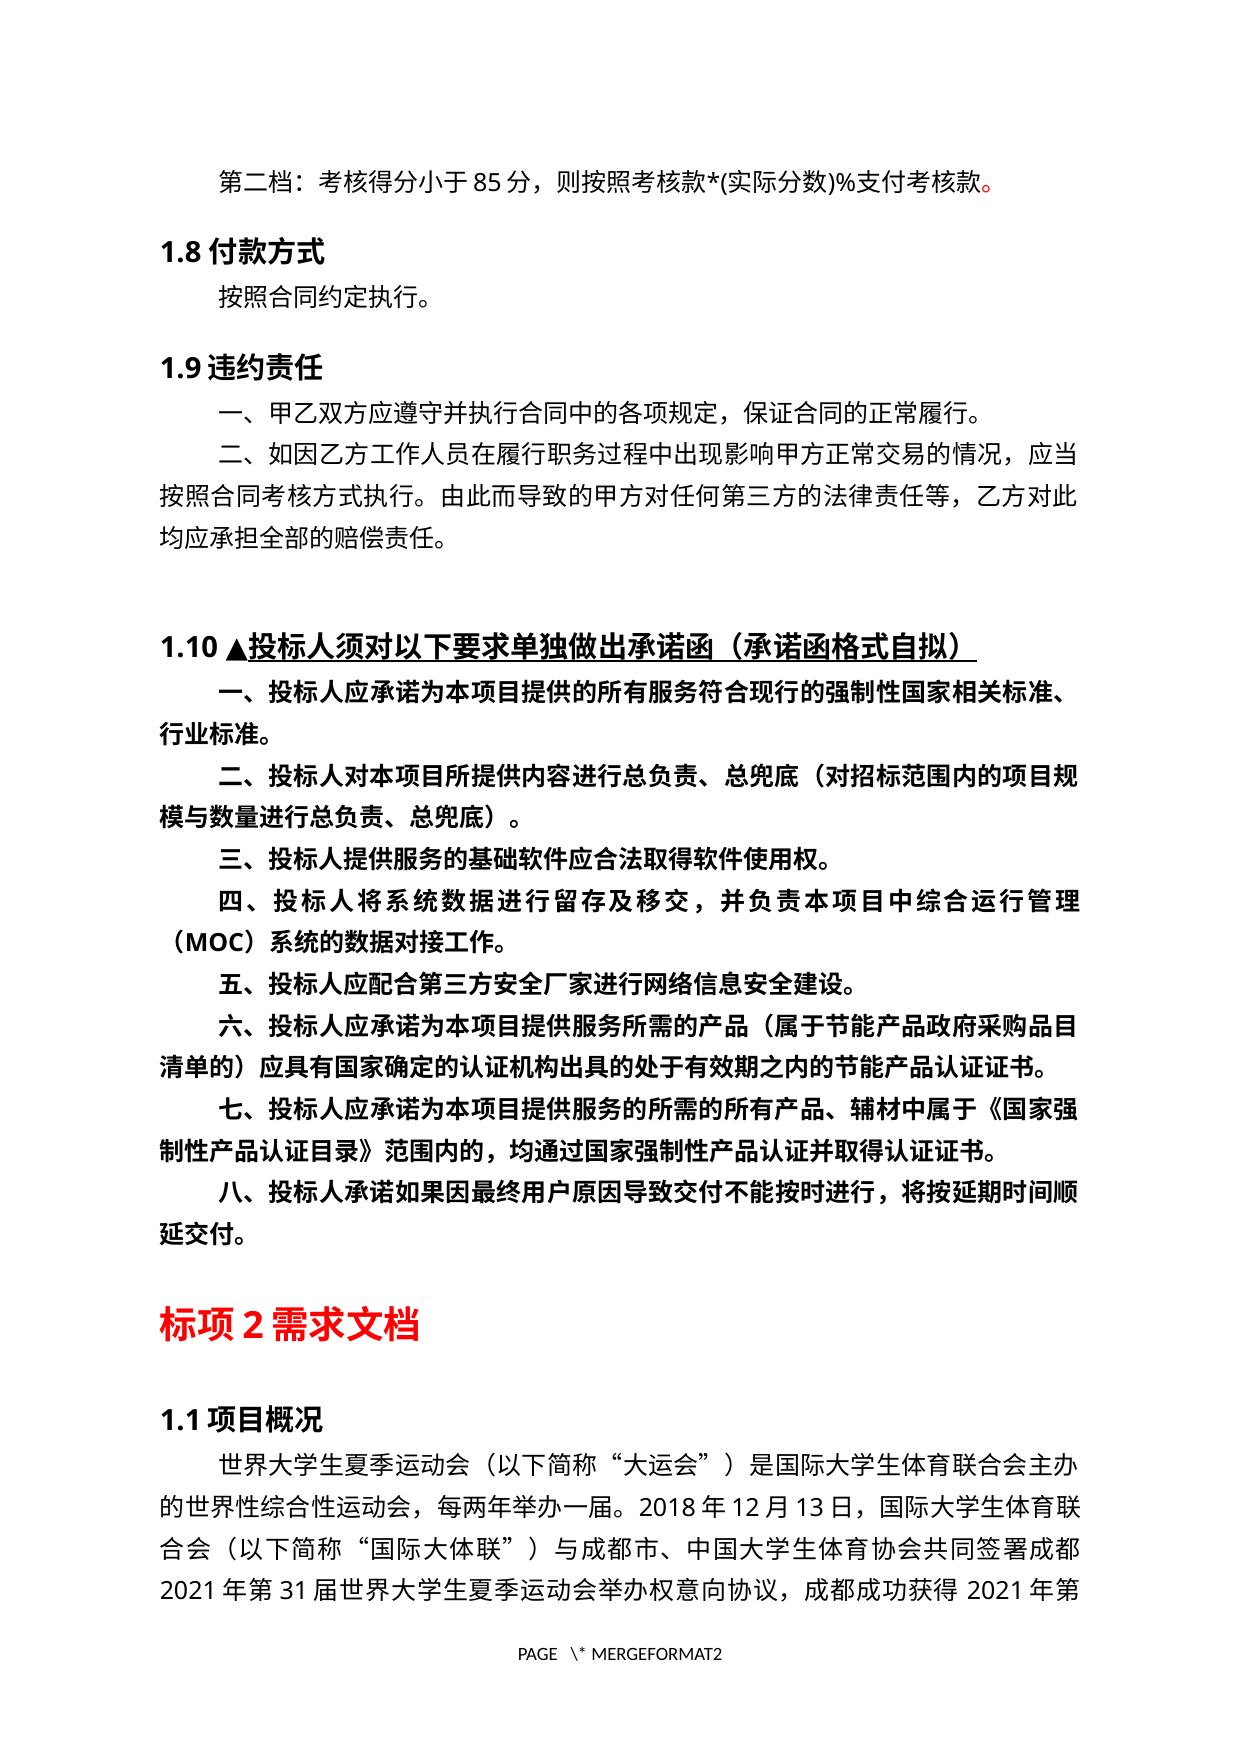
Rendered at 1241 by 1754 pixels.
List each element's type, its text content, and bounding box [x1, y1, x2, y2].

list 1.10 ▲投标人须对以下要求单独做出承诺函（承诺函格式自拟） [159, 624, 1084, 666]
text 七、投标人应承诺为本项目提供服务的所需的所有产品、辅材中属于《国家强制性产品认证目录》范围内的，均通过国家强制性产品认证并取得认证证书。 [159, 1089, 1081, 1167]
text 一、投标人应承诺为本项目提供的所有服务符合现行的强制性国家相关标准、行业标准。 [159, 673, 1081, 751]
text 四、投标人将系统数据进行留存及移交，并负责本项目中综合运行管理（MOC）系统的数据对接工作。 [159, 881, 1081, 959]
list 1.8 付款方式 [159, 229, 1084, 271]
text 二、投标人对本项目所提供内容进行总负责、总兜底（对招标范围内的项目规模与数量进行总负责、总兜底）。 [159, 756, 1081, 834]
text 五、投标人应配合第三方安全厂家进行网络信息安全建设。 [159, 964, 1081, 1001]
list 1.1项目概况 [159, 1397, 1084, 1439]
list 1.9违约责任 [159, 344, 1084, 387]
text 三、投标人提供服务的基础软件应合法取得软件使用权。 [159, 839, 1081, 876]
list 标项2需求文档 [159, 1295, 1084, 1350]
text 第二档：考核得分小于85分，则按照考核款*(实际分数)%支付考核款。 [159, 162, 1081, 198]
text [159, 1446, 1081, 1607]
text 按照合同约定执行。 [159, 278, 1081, 314]
text 二、如因乙方工作人员在履行职务过程中出现影响甲方正常交易的情况，应当按照合同考核方式执行。由此而导致的甲方对任何第三方的法律责任等，乙方对此均应承担全部的赔偿责任。 [159, 435, 1081, 554]
text 八、投标人承诺如果因最终用户原因导致交付不能按时进行，将按延期时间顺延交付。 [159, 1173, 1081, 1251]
text 一、甲乙双方应遵守并执行合同中的各项规定，保证合同的正常履行。 [159, 393, 1081, 429]
text 六、投标人应承诺为本项目提供服务所需的产品（属于节能产品政府采购品目清单的）应具有国家确定的认证机构出具的处于有效期之内的节能产品认证证书。 [159, 1006, 1081, 1084]
